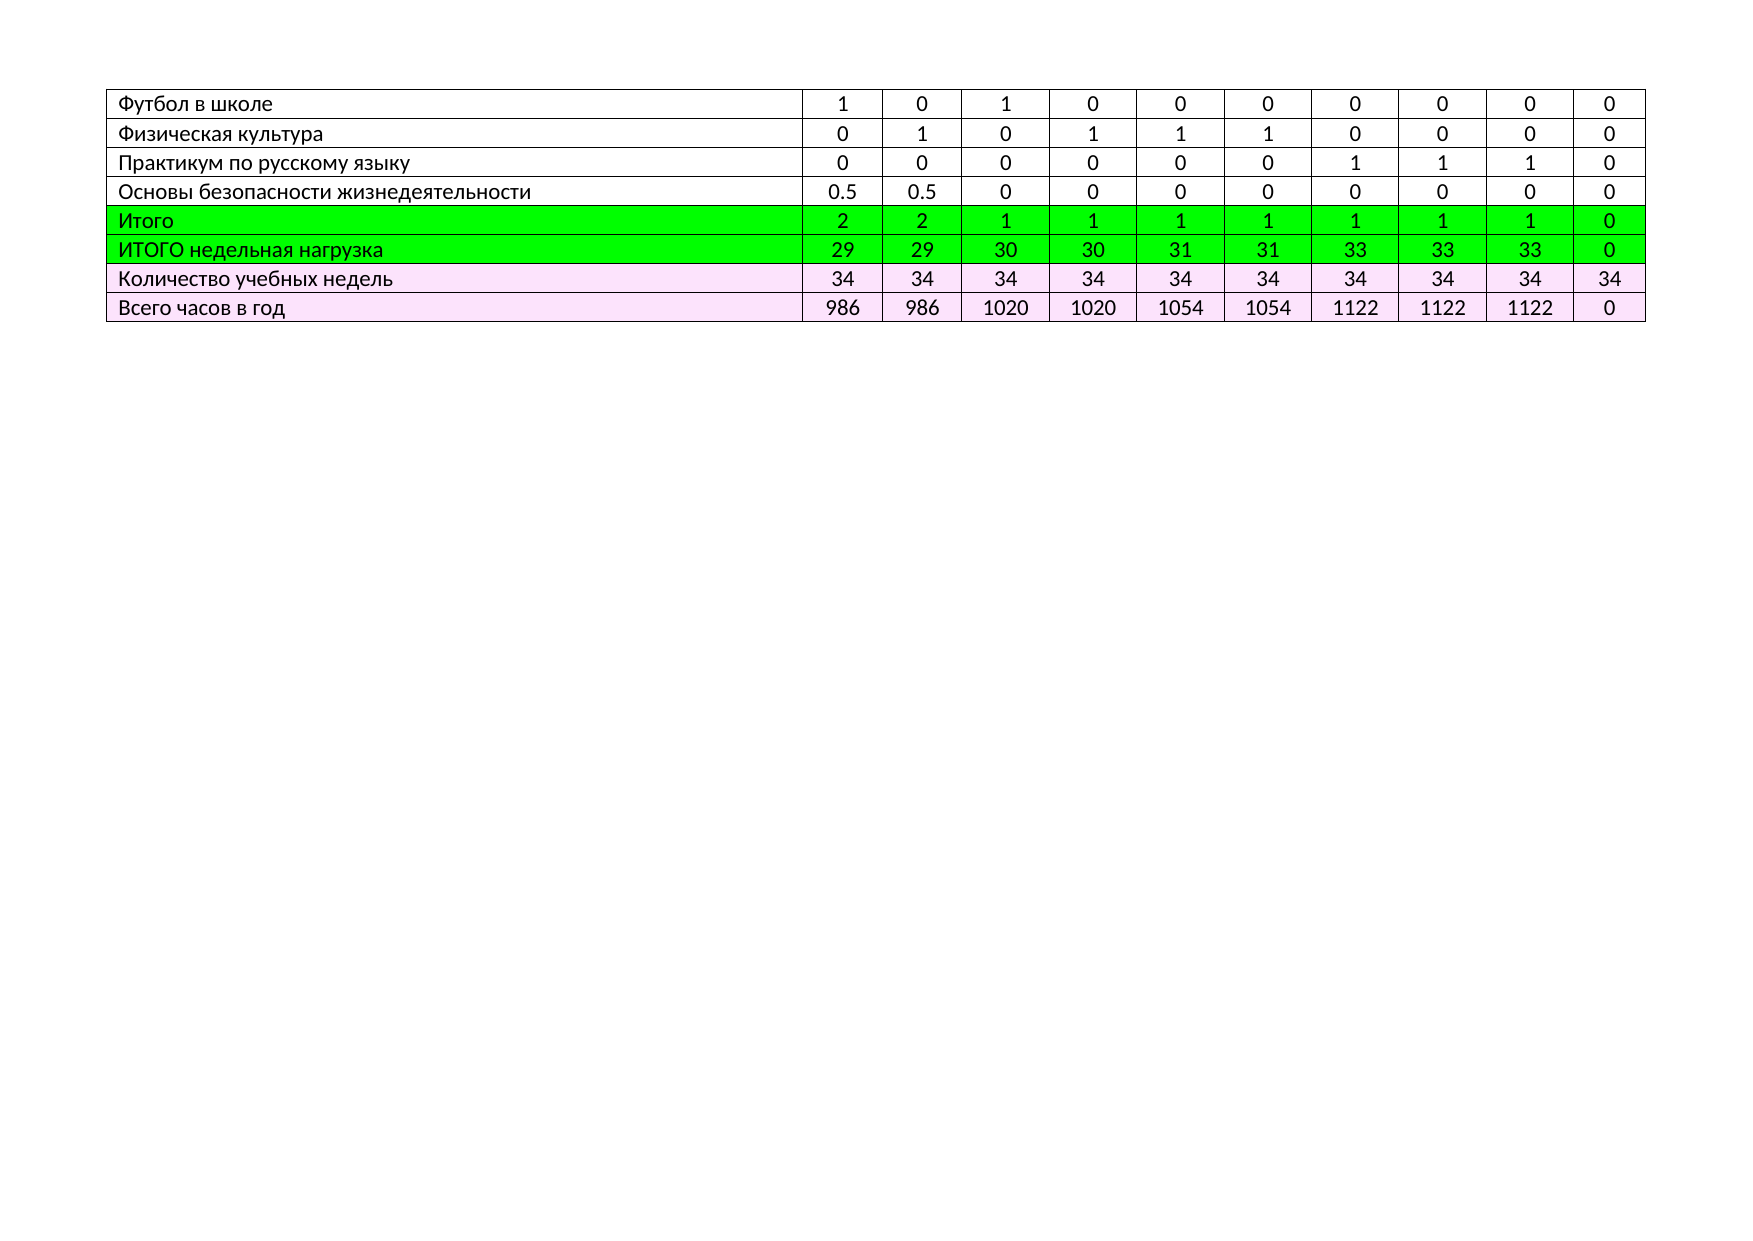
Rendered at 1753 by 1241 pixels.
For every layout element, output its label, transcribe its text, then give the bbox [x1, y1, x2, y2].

table_cell 0 [1050, 177, 1136, 205]
table_cell 0 [1574, 148, 1645, 176]
table_cell Количество учебных недель [107, 264, 802, 292]
table_cell 1122 [1399, 293, 1486, 321]
table_cell 0 [1487, 90, 1573, 118]
table_cell 0 [1574, 90, 1645, 118]
table_cell 1122 [1487, 293, 1573, 321]
table_cell Практикум по русскому языку [107, 148, 802, 176]
table_cell 31 [1137, 235, 1224, 263]
table_cell 34 [1574, 264, 1645, 292]
table_cell 2 [883, 206, 961, 234]
table_cell 30 [962, 235, 1049, 263]
table_cell 0.5 [803, 177, 882, 205]
table_cell 0 [803, 119, 882, 147]
table_cell 0 [1574, 119, 1645, 147]
table_cell 0 [883, 148, 961, 176]
table_cell 34 [1399, 264, 1486, 292]
table_cell 0 [1312, 90, 1398, 118]
table_cell 0 [1137, 148, 1224, 176]
table_cell 29 [883, 235, 961, 263]
table_cell 0 [1050, 90, 1136, 118]
table_cell 1 [1225, 206, 1311, 234]
table_cell 0 [1487, 177, 1573, 205]
table_cell 34 [962, 264, 1049, 292]
table_cell 0 [1137, 177, 1224, 205]
table_cell 0 [1225, 148, 1311, 176]
table_cell 0 [1137, 90, 1224, 118]
table_cell 0 [883, 90, 961, 118]
table_cell 1 [1312, 148, 1398, 176]
table_cell 0.5 [883, 177, 961, 205]
table_cell 0 [1225, 177, 1311, 205]
table_cell 0 [1574, 293, 1645, 321]
table_cell 0 [803, 148, 882, 176]
table_cell 0 [1399, 177, 1486, 205]
table_cell 1 [1399, 148, 1486, 176]
table_cell ИТОГО недельная нагрузка [107, 235, 802, 263]
table_cell 0 [1225, 90, 1311, 118]
table_cell 1 [1487, 206, 1573, 234]
table_cell 0 [1312, 119, 1398, 147]
table_cell 0 [1574, 235, 1645, 263]
table_cell 1 [1137, 206, 1224, 234]
table_cell 1 [1487, 148, 1573, 176]
table_cell Основы безопасности жизнедеятельности [107, 177, 802, 205]
table_cell Итого [107, 206, 802, 234]
table_cell 1 [962, 90, 1049, 118]
table_cell 1 [1225, 119, 1311, 147]
table_cell 1020 [962, 293, 1049, 321]
table_cell 34 [1312, 264, 1398, 292]
table_cell 34 [1225, 264, 1311, 292]
table_cell Футбол в школе [107, 90, 802, 118]
table_cell 34 [803, 264, 882, 292]
table_cell 34 [1137, 264, 1224, 292]
table_cell 0 [1487, 119, 1573, 147]
table_cell 0 [1399, 90, 1486, 118]
table_cell 34 [883, 264, 961, 292]
table_cell 34 [1487, 264, 1573, 292]
table_cell 34 [1050, 264, 1136, 292]
table_cell 33 [1312, 235, 1398, 263]
table_cell 33 [1487, 235, 1573, 263]
table_cell Всего часов в год [107, 293, 802, 321]
table_cell 29 [803, 235, 882, 263]
table_cell 0 [1574, 206, 1645, 234]
table_cell 1 [1050, 206, 1136, 234]
table_cell 986 [883, 293, 961, 321]
table_cell 0 [1399, 119, 1486, 147]
table_cell 1 [883, 119, 961, 147]
table_cell 1054 [1137, 293, 1224, 321]
table_cell 31 [1225, 235, 1311, 263]
table_cell Физическая культура [107, 119, 802, 147]
table_cell 0 [962, 177, 1049, 205]
table_cell 1020 [1050, 293, 1136, 321]
table_cell 0 [1050, 148, 1136, 176]
table_cell 0 [1574, 177, 1645, 205]
table_cell 0 [962, 148, 1049, 176]
table_cell 2 [803, 206, 882, 234]
table_cell 0 [962, 119, 1049, 147]
table_cell 33 [1399, 235, 1486, 263]
table_cell 1 [962, 206, 1049, 234]
table_cell 1 [1399, 206, 1486, 234]
table_cell 1 [803, 90, 882, 118]
table_cell 0 [1312, 177, 1398, 205]
table_cell 30 [1050, 235, 1136, 263]
table_cell 1 [1312, 206, 1398, 234]
table_cell 986 [803, 293, 882, 321]
table_cell 1 [1050, 119, 1136, 147]
table_cell 1 [1137, 119, 1224, 147]
table_cell 1122 [1312, 293, 1398, 321]
table_cell 1054 [1225, 293, 1311, 321]
